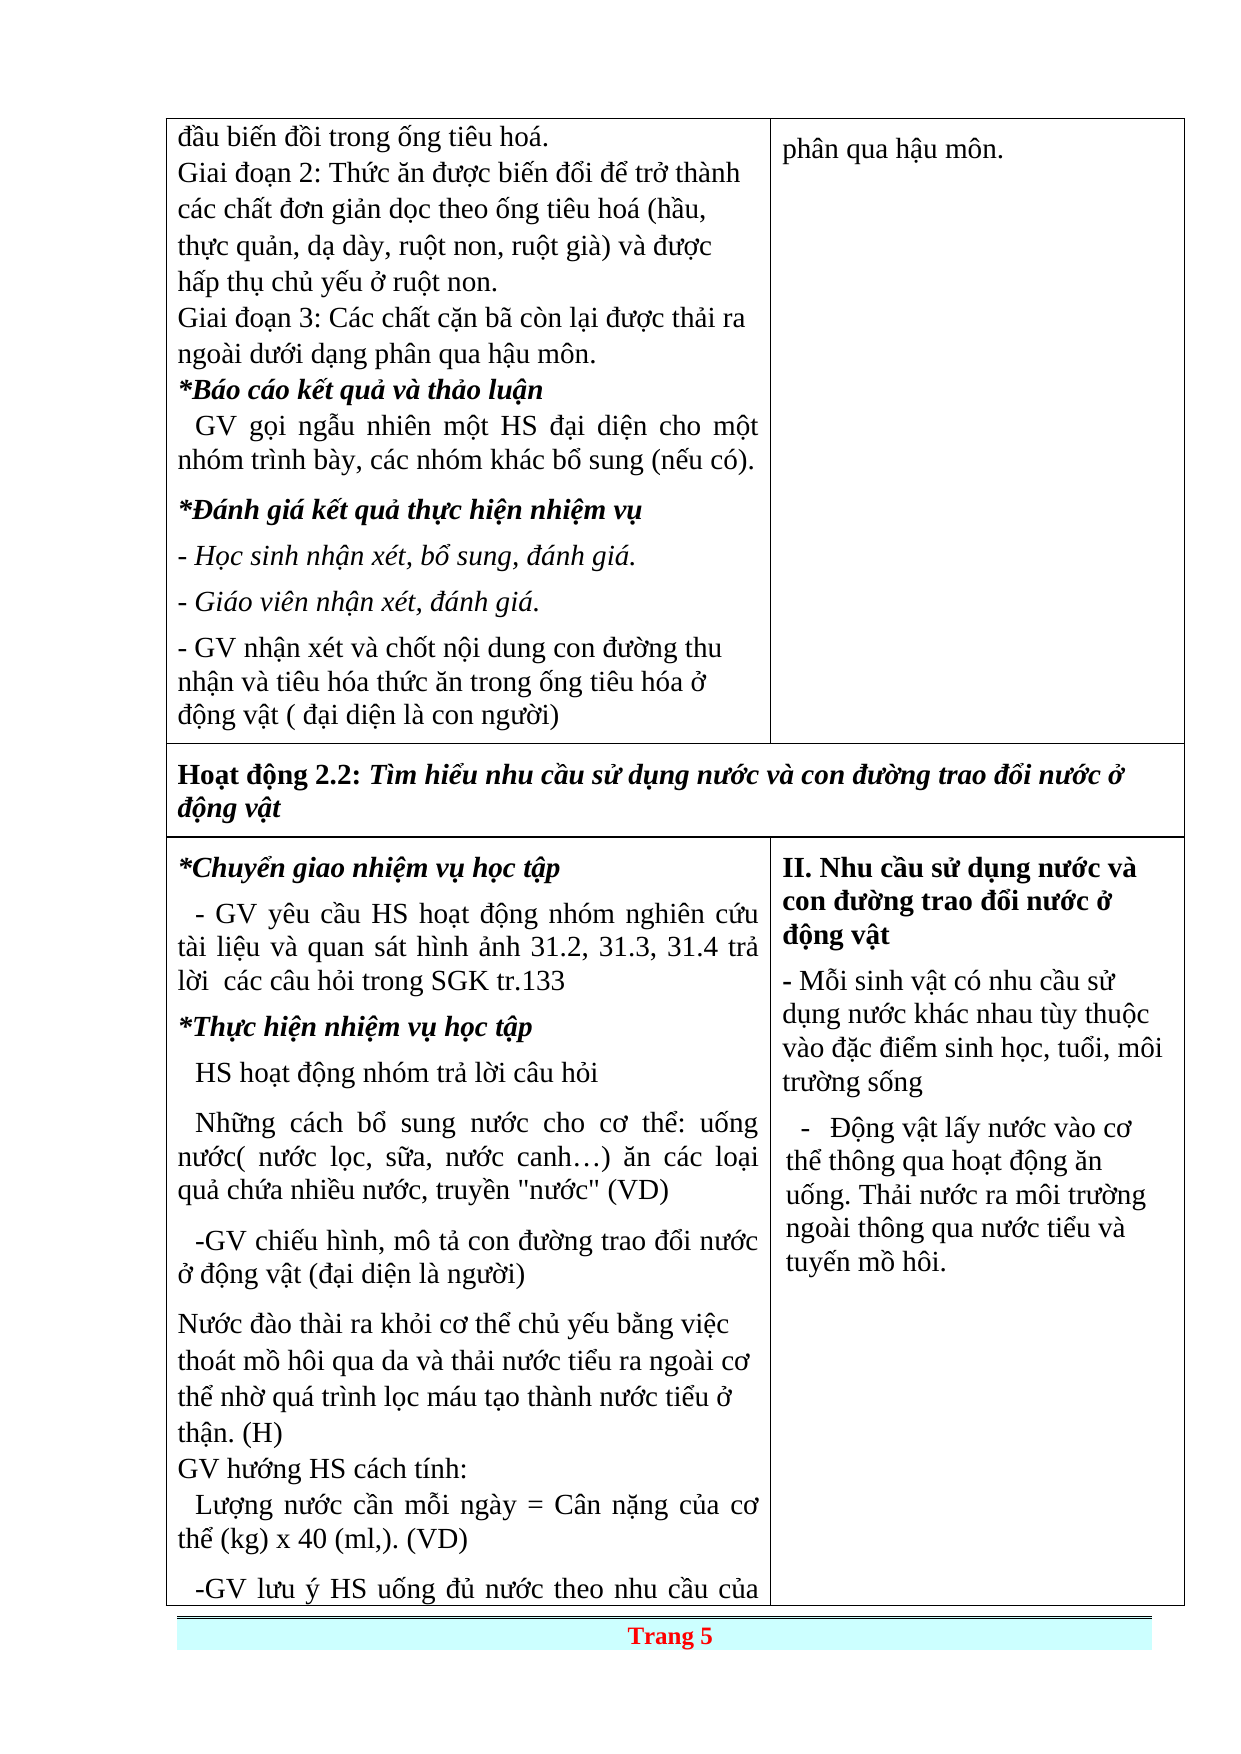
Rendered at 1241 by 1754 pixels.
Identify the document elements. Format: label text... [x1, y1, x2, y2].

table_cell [167, 838, 770, 1604]
table_cell Hoạt động 2.2: Tìm hiểu nhu cầu sử dụng nước và con đường trao đổi nước ở động vật [167, 744, 1184, 836]
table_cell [167, 119, 770, 743]
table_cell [771, 838, 1184, 1604]
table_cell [771, 119, 1184, 743]
